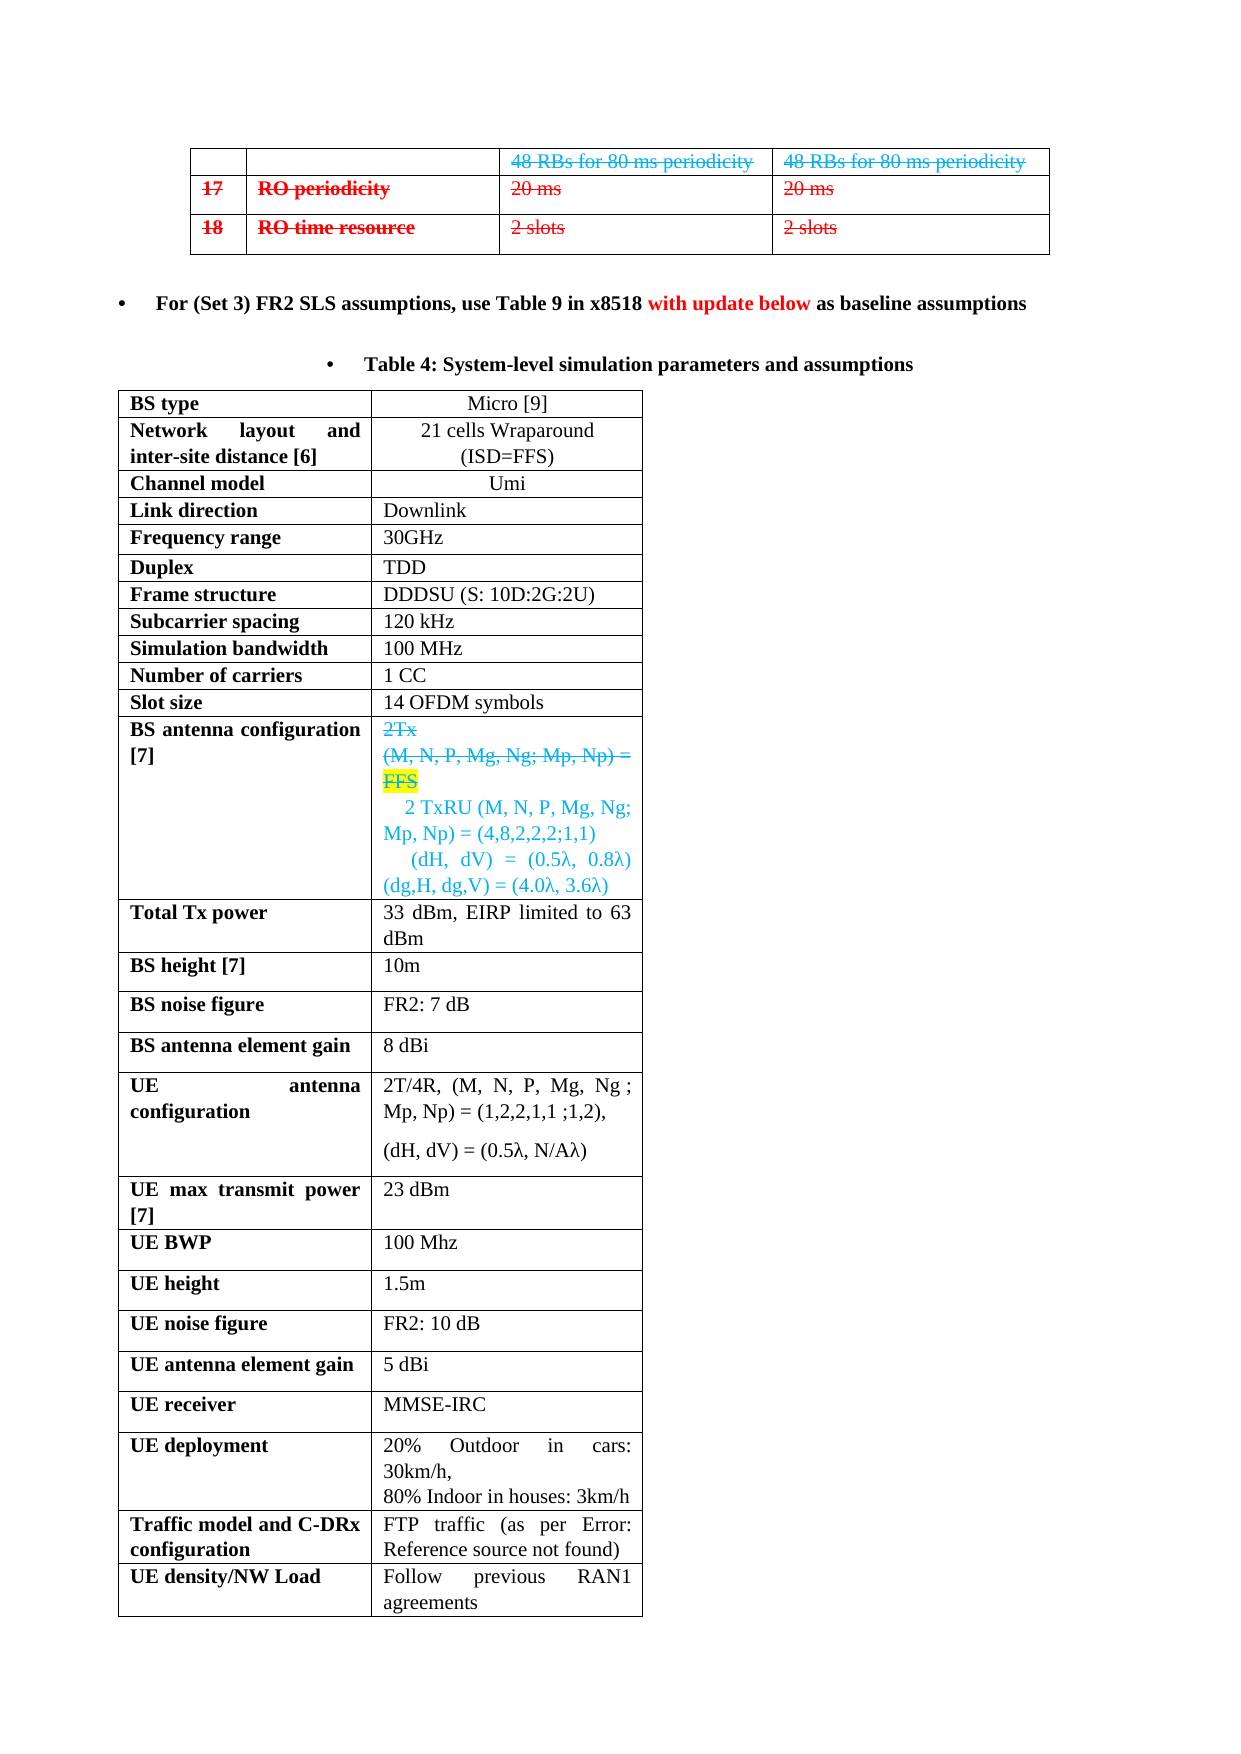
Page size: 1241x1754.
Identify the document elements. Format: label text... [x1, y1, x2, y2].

table_cell 100 MHz [372, 636, 642, 662]
table_cell 20 ms [773, 176, 1049, 214]
table_cell Number of carriers [119, 663, 371, 689]
list For (Set 3) FR2 SLS assumptions, use Table 9 in x8518 with update below as baseline assumptions [118, 291, 1122, 315]
table_cell Duplex [119, 555, 371, 581]
table_cell 23 dBm [372, 1177, 642, 1229]
table_cell 100 Mhz [372, 1230, 642, 1269]
table_cell Network layout and inter-site distance [6] [119, 418, 371, 470]
table_cell 2 slots [500, 215, 772, 253]
table_cell Total Tx power [119, 900, 371, 952]
table_cell Umi [372, 471, 642, 497]
picture [519, 880, 525, 887]
table_cell Frequency range [119, 525, 371, 554]
table_cell FR2: 10 dB [372, 1311, 642, 1351]
table_header BS type [119, 391, 371, 417]
table_cell BS height [7] [119, 953, 371, 991]
table_cell MMSE-IRC [372, 1392, 642, 1432]
table_cell Follow previous RAN1 agreements [372, 1564, 642, 1616]
table_cell 17 [191, 176, 246, 214]
table_cell 2Tx (M, N, P, Mg, Ng; Mp, Np) = FFS  2 TxRU (M, N, P, Mg, Ng; Mp, Np) = (4,8,2,2,2;1,1)  (dH, dV) = (0.5λ, 0.8λ) (dg,H, dg,V) = (4.0λ, 3.6λ) [372, 717, 642, 899]
table_cell 2 slots [773, 215, 1049, 253]
table_cell 10m [372, 953, 642, 991]
table_cell 21 cells Wraparound (ISD=FFS) [372, 418, 642, 470]
table_cell UE antenna configuration [119, 1073, 371, 1176]
picture [552, 852, 559, 859]
table_cell UE max transmit power [7] [119, 1177, 371, 1229]
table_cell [247, 149, 499, 175]
table_cell 1.5m [372, 1271, 642, 1310]
table_cell UE receiver [119, 1392, 371, 1432]
table_cell 8 dBi [372, 1033, 642, 1072]
table_cell UE density/NW Load [119, 1564, 371, 1616]
table_cell UE BWP [119, 1230, 371, 1269]
table_cell 18 [191, 215, 246, 253]
table_cell 5 dBi [372, 1352, 642, 1391]
table_cell 16 [191, 149, 246, 175]
table_cell Downlink [372, 498, 642, 524]
table_cell 20% Outdoor in cars: 30km/h, 80% Indoor in houses: 3km/h [372, 1433, 642, 1510]
table_cell Frame structure [119, 582, 371, 608]
table_cell DDDSU (S: 10D:2G:2U) [372, 582, 642, 608]
table_header Micro [9] [372, 391, 642, 417]
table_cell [773, 149, 1049, 175]
table_cell BS antenna element gain [119, 1033, 371, 1072]
table_cell 20 ms [500, 176, 772, 214]
table_cell 33 dBm, EIRP limited to 63 dBm [372, 900, 642, 952]
table_cell UE noise figure [119, 1311, 371, 1351]
table_cell Channel model [119, 471, 371, 497]
table_cell Simulation bandwidth [119, 636, 371, 662]
table_cell UE antenna element gain [119, 1352, 371, 1391]
table_cell 14 OFDM symbols [372, 690, 642, 716]
table_cell TDD [372, 555, 642, 581]
table_cell FR2: 7 dB [372, 992, 642, 1032]
table_cell UE deployment [119, 1433, 371, 1510]
table_cell BS antenna configuration [7] [119, 717, 371, 899]
picture [393, 722, 399, 729]
table_cell RO time resource [247, 215, 499, 253]
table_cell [500, 149, 772, 175]
table_cell 120 kHz [372, 609, 642, 635]
table_cell BS noise figure [119, 992, 371, 1032]
table_cell 2T/4R, (M, N, P, Mg, Ng ; Mp, Np) = (1,2,2,1,1 ;1,2), (dH, dV) = (0.5λ, N/Aλ) [372, 1073, 642, 1176]
table_cell Link direction [119, 498, 371, 524]
table_cell 30GHz [372, 525, 642, 554]
table_cell RO periodicity [247, 176, 499, 214]
picture [432, 826, 437, 835]
table_cell Traffic model and C-DRx configuration [119, 1511, 371, 1563]
table_cell UE height [119, 1271, 371, 1310]
table_cell Slot size [119, 690, 371, 716]
table_cell Subcarrier spacing [119, 609, 371, 635]
table_cell 1 CC [372, 663, 642, 689]
